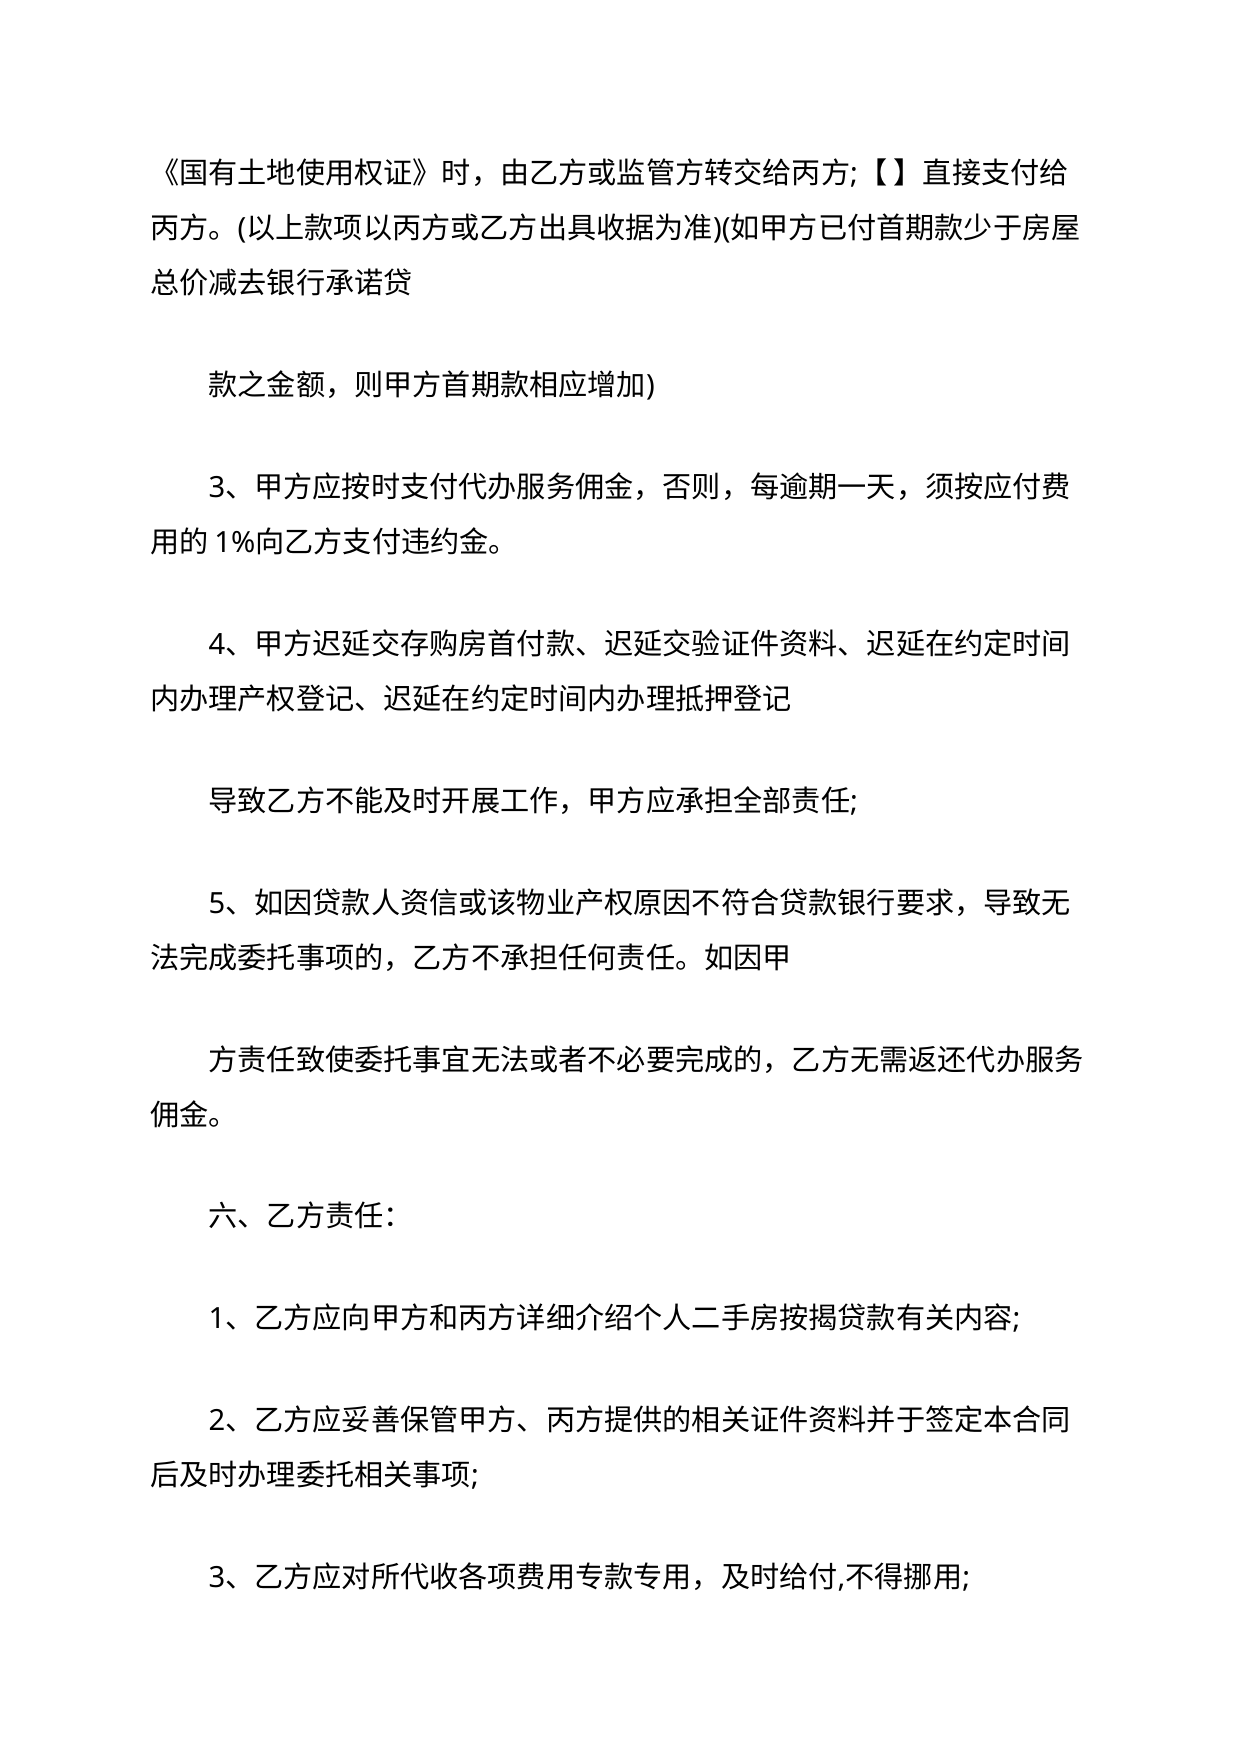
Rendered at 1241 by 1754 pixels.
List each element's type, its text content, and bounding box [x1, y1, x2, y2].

text 款之金额，则甲方首期款相应增加) [150, 362, 1090, 404]
text 5、如因贷款人资信或该物业产权原因不符合贷款银行要求，导致无法完成委托事项的，乙方不承担任何责任。如因甲 [150, 879, 1090, 977]
text 3、甲方应按时支付代办服务佣金，否则，每逾期一天，须按应付费用的1%向乙方支付违约金。 [150, 464, 1090, 561]
text 导致乙方不能及时开展工作，甲方应承担全部责任; [150, 777, 1090, 820]
text 方责任致使委托事宜无法或者不必要完成的，乙方无需返还代办服务佣金。 [150, 1036, 1090, 1133]
text 2、乙方应妥善保管甲方、丙方提供的相关证件资料并于签定本合同后及时办理委托相关事项; [150, 1397, 1090, 1494]
text 1、乙方应向甲方和丙方详细介绍个人二手房按揭贷款有关内容; [150, 1295, 1090, 1337]
text 六、乙方责任： [150, 1193, 1090, 1235]
text 3、乙方应对所代收各项费用专款专用，及时给付,不得挪用; [150, 1554, 1090, 1596]
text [150, 150, 1090, 302]
text 4、甲方迟延交存购房首付款、迟延交验证件资料、迟延在约定时间内办理产权登记、迟延在约定时间内办理抵押登记 [150, 621, 1090, 718]
